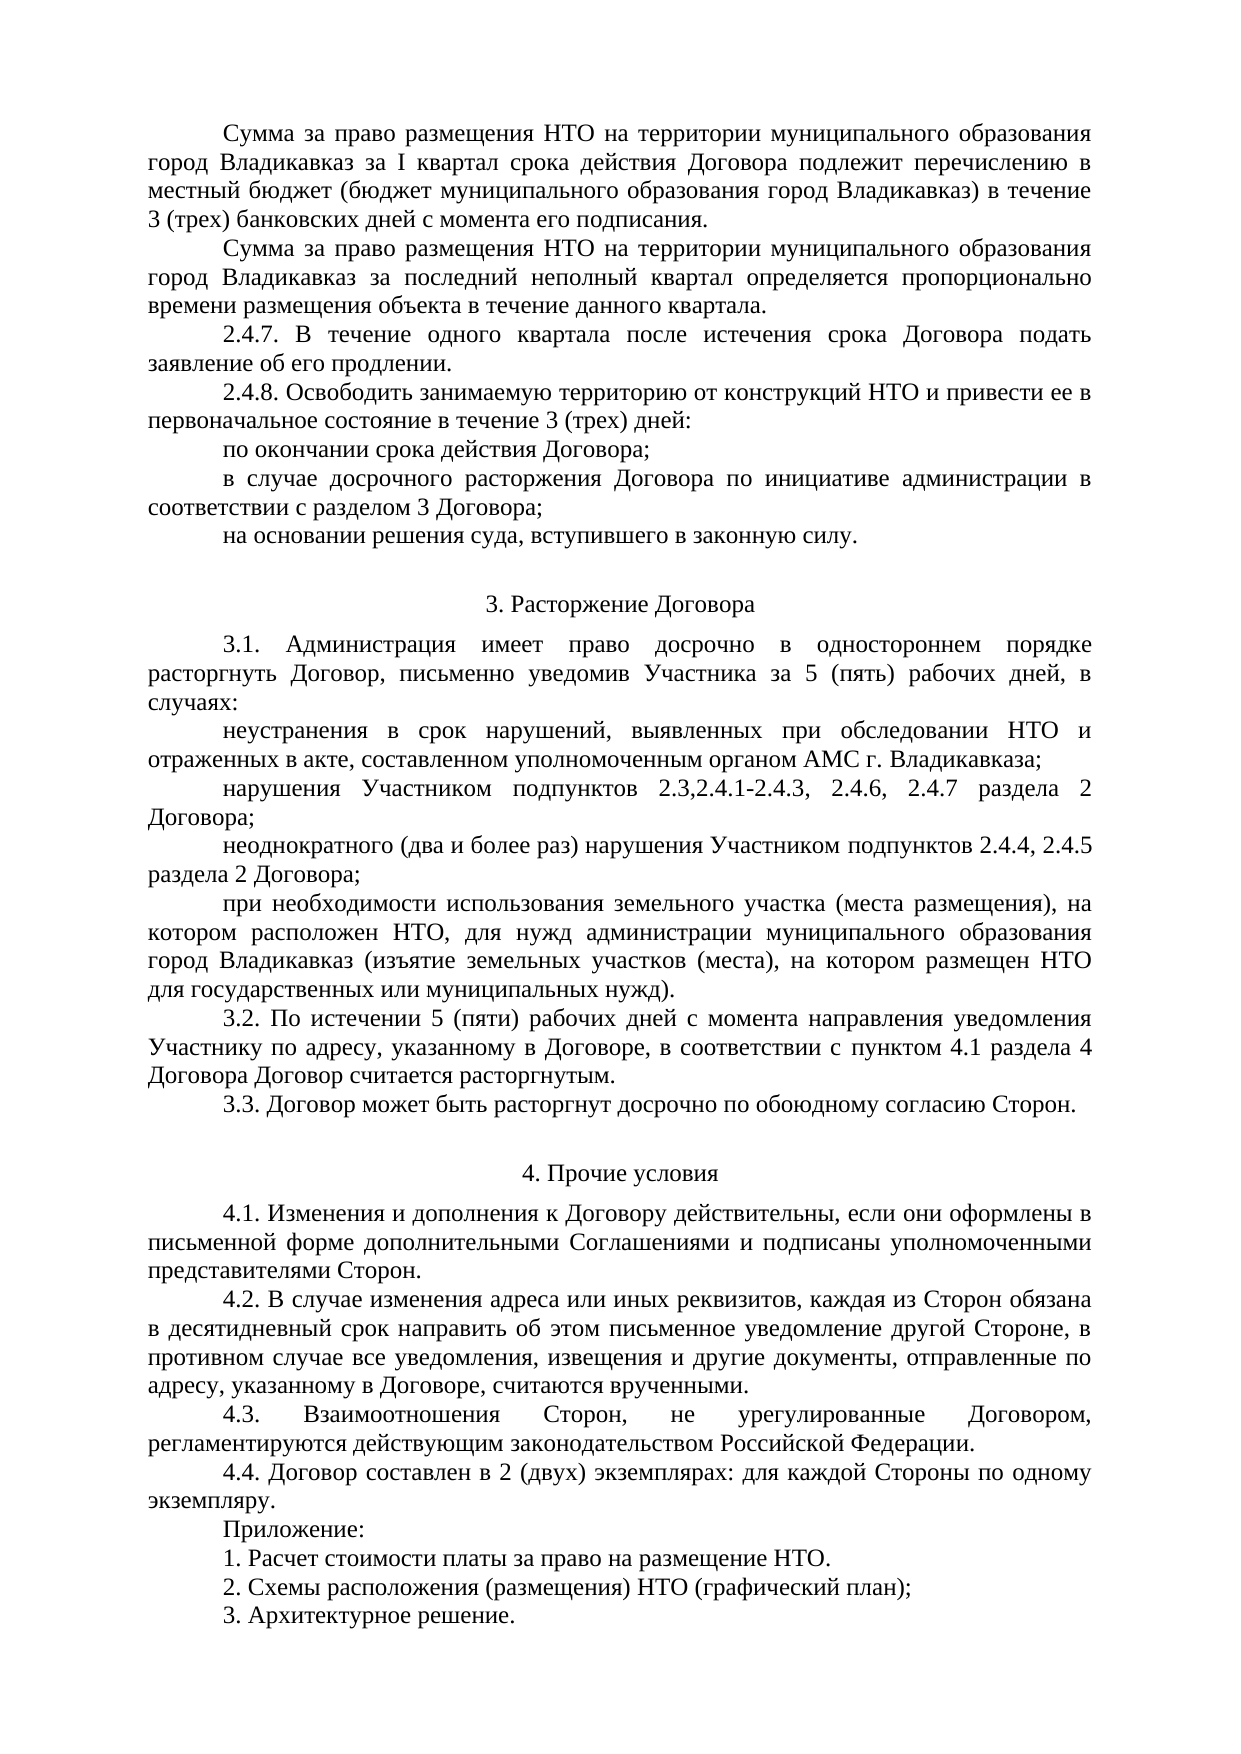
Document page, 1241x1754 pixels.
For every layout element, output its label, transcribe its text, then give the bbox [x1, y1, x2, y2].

text 2.4.8. Освободить занимаемую территорию от конструкций НТО и привести ее в первоначальное состояние в течение 3 (трех) дней: [148, 377, 1092, 434]
text 2.4.7. В течение одного квартала после истечения срока Договора подать заявление об его продлении. [148, 319, 1092, 377]
text 1. Расчет стоимости платы за право на размещение НТО. [148, 1543, 1092, 1572]
text 4.1. Изменения и дополнения к Договору действительны, если они оформлены в письменной форме дополнительными Соглашениями и подписаны уполномоченными представителями Сторон. [148, 1198, 1092, 1284]
text в случае досрочного расторжения Договора по инициативе администрации в соответствии с разделом 3 Договора; [148, 463, 1092, 521]
text 4. Прочие условия [148, 1158, 1092, 1187]
text при необходимости использования земельного участка (места размещения), на котором расположен НТО, для нужд администрации муниципального образования город Владикавказ (изъятие земельных участков (места), на котором размещен НТО для государственных или муниципальных нужд). [148, 888, 1092, 1003]
text нарушения Участником подпунктов 2.3,2.4.1-2.4.3, 2.4.6, 2.4.7 раздела 2 Договора; [148, 773, 1092, 831]
text неоднократного (два и более раз) нарушения Участником подпунктов 2.4.4, 2.4.5 раздела 2 Договора; [148, 831, 1092, 888]
text 4.3. Взаимоотношения Сторон, не урегулированные Договором, регламентируются действующим законодательством Российской Федерации. [148, 1399, 1092, 1457]
text по окончании срока действия Договора; [148, 434, 1092, 463]
text 4.2. В случае изменения адреса или иных реквизитов, каждая из Сторон обязана в десятидневный срок направить об этом письменное уведомление другой Стороне, в противном случае все уведомления, извещения и другие документы, отправленные по адресу, указанному в Договоре, считаются врученными. [148, 1284, 1092, 1399]
text 3.3. Договор может быть расторгнут досрочно по обоюдному согласию Сторон. [148, 1089, 1092, 1118]
text 3. Расторжение Договора [148, 589, 1092, 618]
text 3.1. Администрация имеет право досрочно в одностороннем порядке расторгнуть Договор, письменно уведомив Участника за 5 (пять) рабочих дней, в случаях: [148, 629, 1092, 716]
text Сумма за право размещения НТО на территории муниципального образования город Владикавказ за последний неполный квартал определяется пропорционально времени размещения объекта в течение данного квартала. [148, 233, 1092, 319]
text Сумма за право размещения НТО на территории муниципального образования город Владикавказ за I квартал срока действия Договора подлежит перечислению в местный бюджет (бюджет муниципального образования город Владикавказ) в течение 3 (трех) банковских дней с момента его подписания. [148, 118, 1092, 233]
text на основании решения суда, вступившего в законную силу. [148, 521, 1092, 549]
text 4.4. Договор составлен в 2 (двух) экземплярах: для каждой Стороны по одному экземпляру. [148, 1457, 1092, 1514]
text 3. Архитектурное решение. [148, 1601, 1092, 1629]
text 3.2. По истечении 5 (пяти) рабочих дней с момента направления уведомления Участнику по адресу, указанному в Договоре, в соответствии с пунктом 4.1 раздела 4 Договора Договор считается расторгнутым. [148, 1003, 1092, 1089]
text неустранения в срок нарушений, выявленных при обследовании НТО и отраженных в акте, составленном уполномоченным органом АМС г. Владикавказа; [148, 716, 1092, 773]
text 2. Схемы расположения (размещения) НТО (графический план); [148, 1572, 1092, 1601]
text Приложение: [148, 1514, 1092, 1543]
